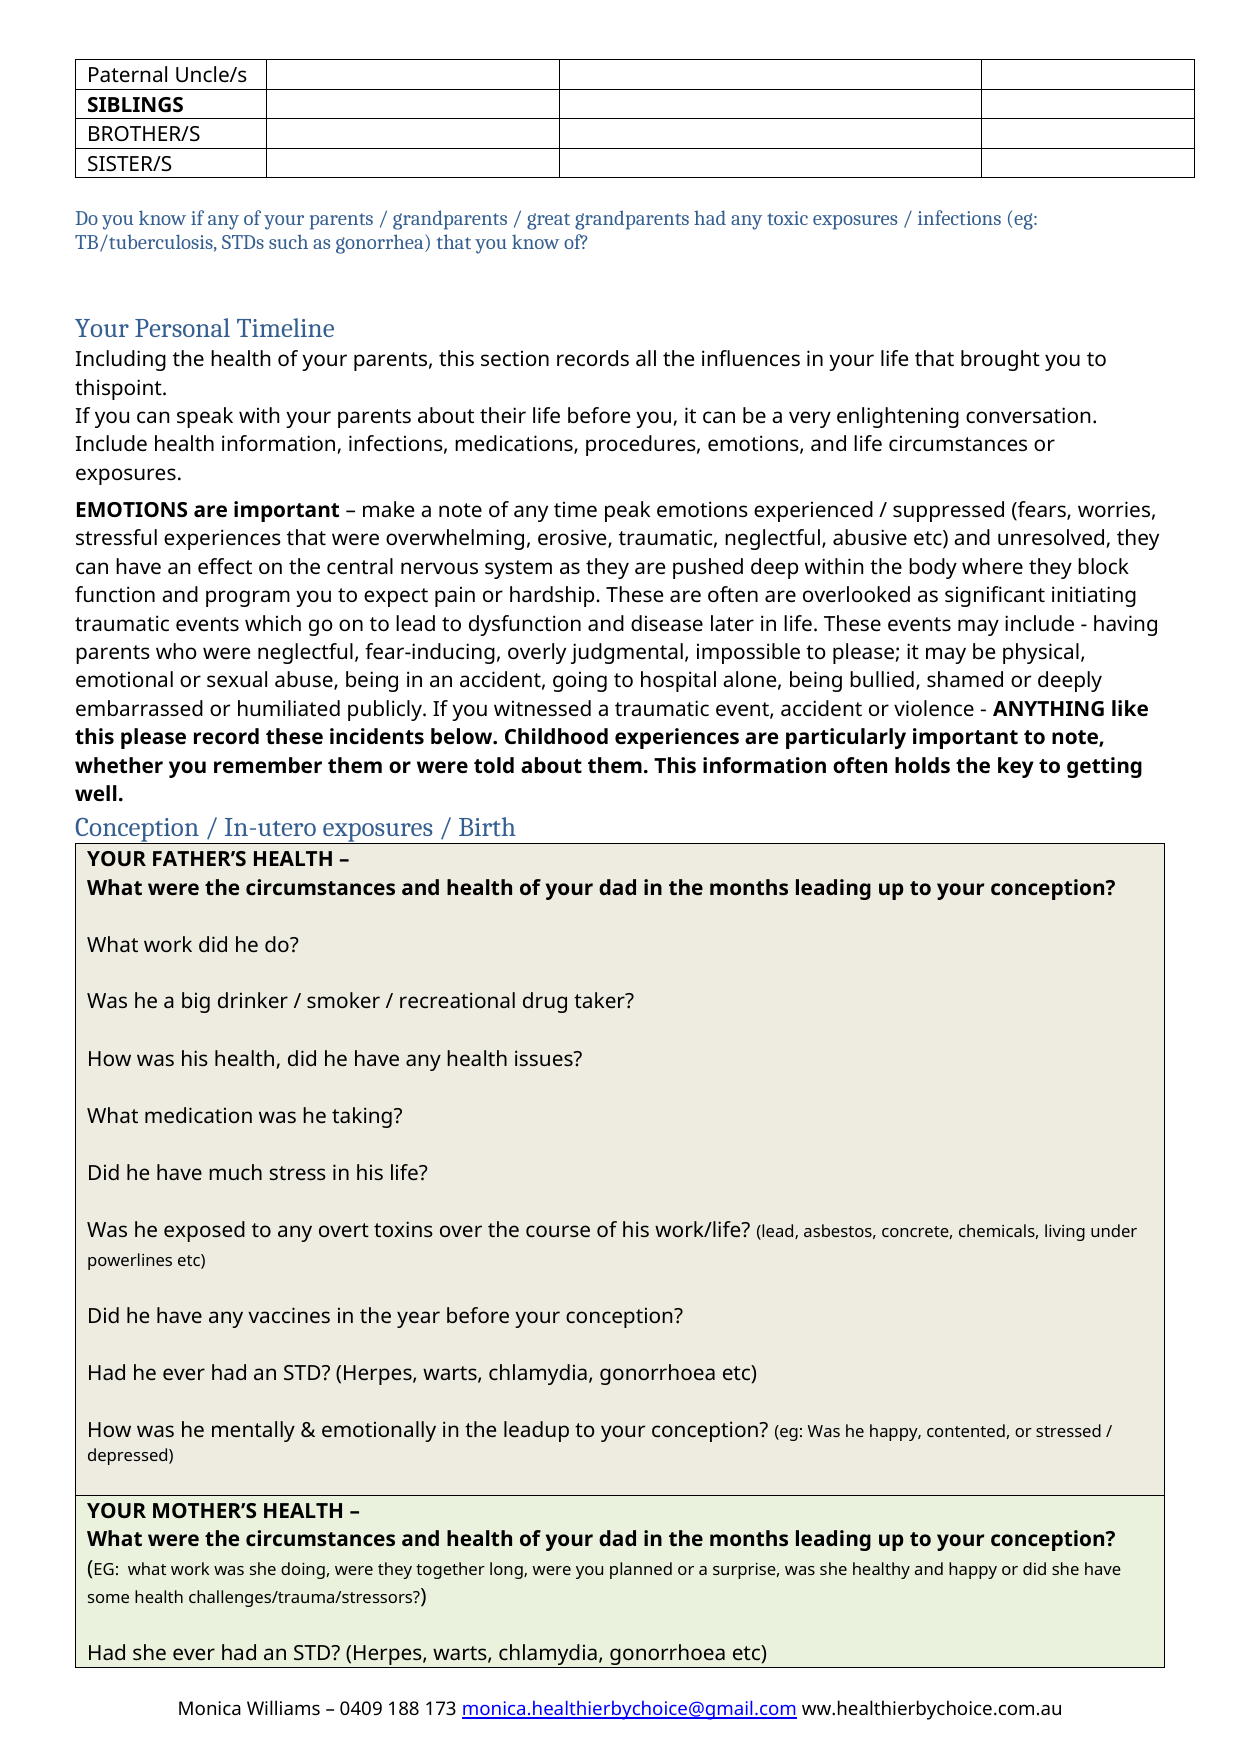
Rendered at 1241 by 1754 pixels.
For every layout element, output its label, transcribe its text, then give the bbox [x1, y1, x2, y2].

subtitle Your Personal Timeline [75, 313, 1165, 344]
text Including the health of your parents, this section records all the influences in your life that brought you to thispoint. [75, 344, 1165, 401]
text Do you know if any of your parents / grandparents / great grandparents had any toxic exposures / infections (eg: TB/tuberculosis, STDs such as gonorrhea) that you know of? [75, 207, 1165, 255]
table_cell [982, 90, 1194, 118]
table_cell [560, 149, 981, 177]
table_cell [560, 60, 981, 89]
table_cell Paternal Uncle/s [76, 60, 266, 89]
table_cell SISTER/S [76, 149, 266, 177]
text EMOTIONS are important – make a note of any time peak emotions experienced / suppressed (fears, worries, stressful experiences that were overwhelming, erosive, traumatic, neglectful, abusive etc) and unresolved, they can have an effect on the central nervous system as they are pushed deep within the body where they block function and program you to expect pain or hardship. These are often are overlooked as significant initiating traumatic events which go on to lead to dysfunction and disease later in life. These events may include - having parents who were neglectful, fear-inducing, overly judgmental, impossible to please; it may be physical, emotional or sexual abuse, being in an accident, going to hospital alone, being bullied, shamed or deeply embarrassed or humiliated publicly. If you witnessed a traumatic event, accident or violence - ANYTHING like this please record these incidents below. Childhood experiences are particularly important to note, whether you remember them or were told about them. This information often holds the key to getting well. [75, 495, 1165, 808]
table_cell [560, 119, 981, 148]
table_cell [267, 149, 559, 177]
text If you can speak with your parents about their life before you, it can be a very enlightening conversation. Include health information, infections, medications, procedures, emotions, and life circumstances or exposures. [75, 401, 1165, 486]
table_cell [982, 119, 1194, 148]
table_cell [267, 60, 559, 89]
table_header YOUR FATHER’S HEALTH – What were the circumstances and health of your dad in the months leading up to your conception? What work did he do? Was he a big drinker / smoker / recreational drug taker? How was his health, did he have any health issues? What medication was he taking? Did he have much stress in his life? Was he exposed to any overt toxins over the course of his work/life? (lead, asbestos, concrete, chemicals, living under powerlines etc) Did he have any vaccines in the year before your conception? Had he ever had an STD? (Herpes, warts, chlamydia, gonorrhoea etc) How was he mentally & emotionally in the leadup to your conception? (eg: Was he happy, contented, or stressed / depressed) [76, 844, 1164, 1495]
table_cell [267, 119, 559, 148]
subtitle Conception / In-utero exposures / Birth [75, 812, 1165, 843]
table_cell [982, 149, 1194, 177]
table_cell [76, 1496, 1164, 1667]
table_cell BROTHER/S [76, 119, 266, 148]
table_cell [267, 90, 559, 118]
table_cell [982, 60, 1194, 89]
table_cell SIBLINGS [76, 90, 266, 118]
table_cell [560, 90, 981, 118]
